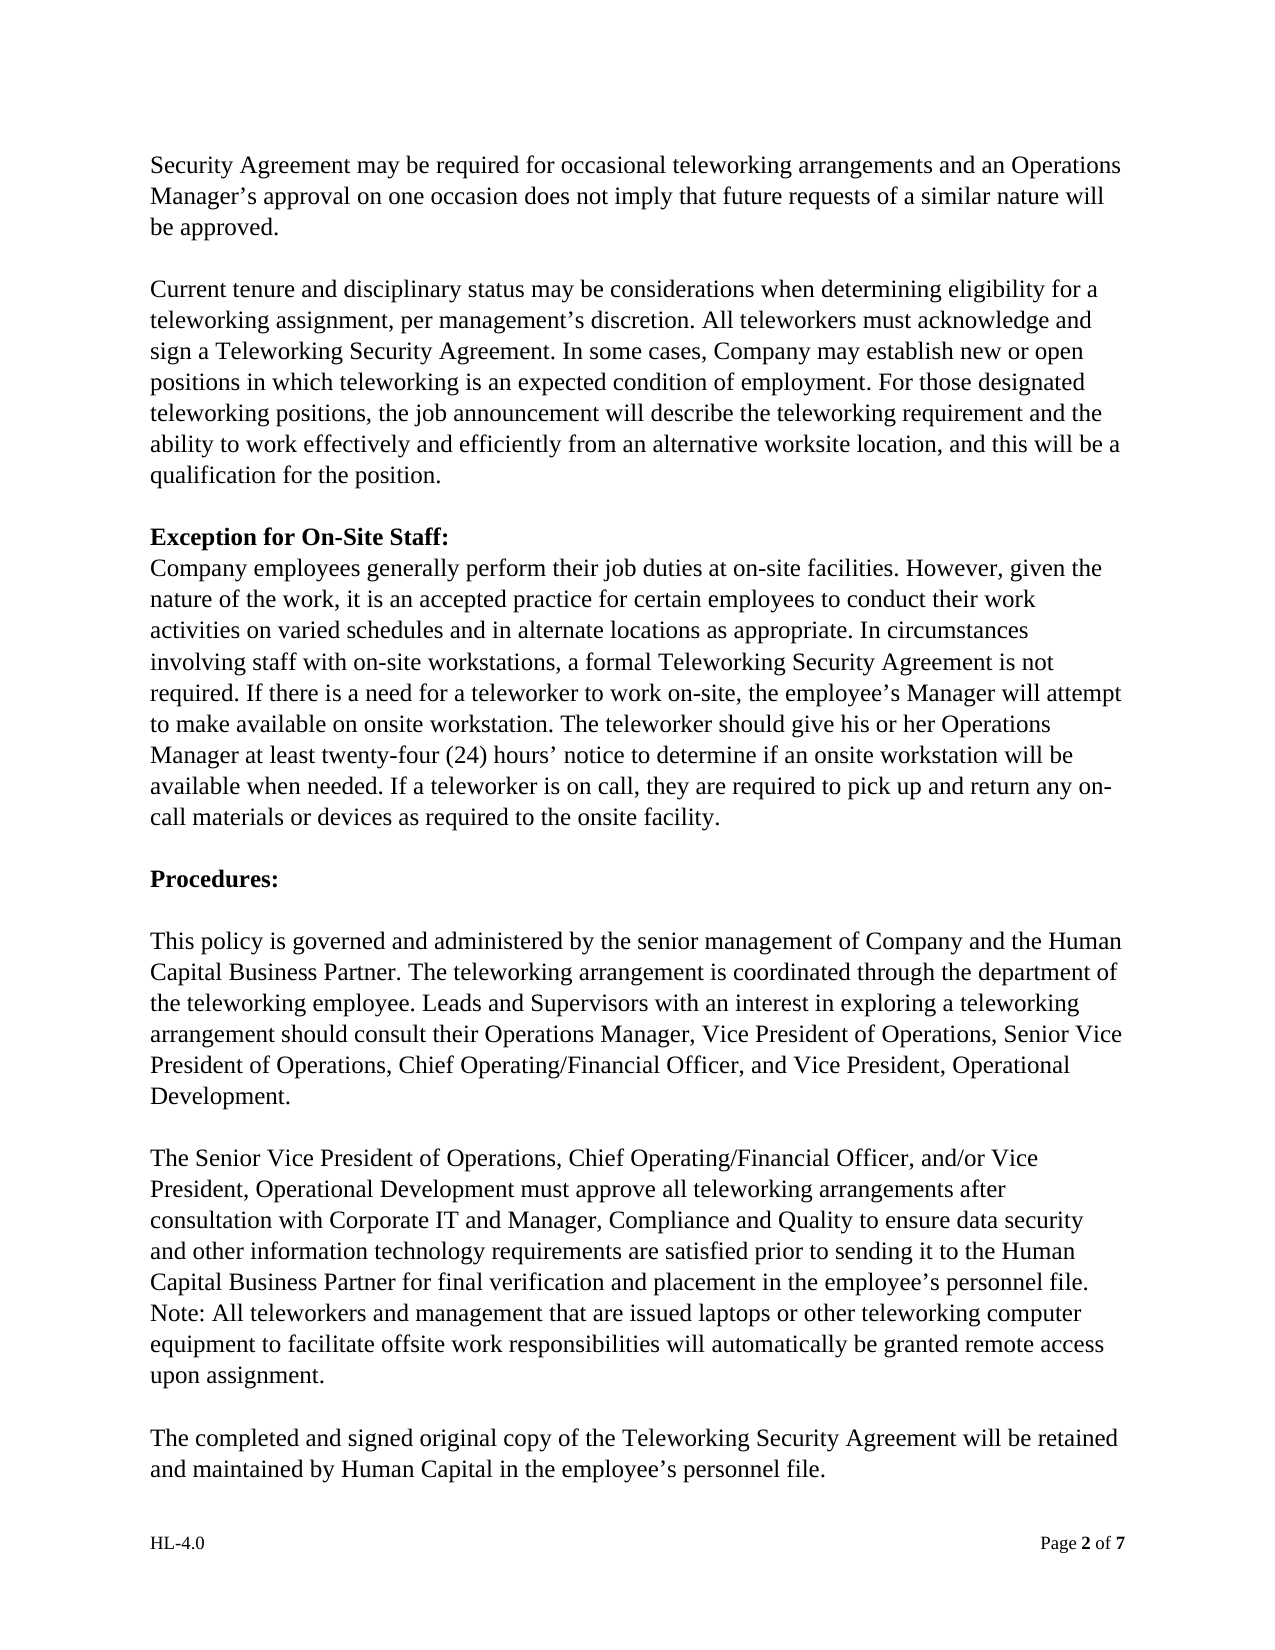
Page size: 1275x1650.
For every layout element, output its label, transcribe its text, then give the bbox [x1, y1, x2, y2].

text Exception for On-Site Staff: [150, 522, 1125, 551]
text The Senior Vice President of Operations, Chief Operating/Financial Officer, and/or Vice President, Operational Development must approve all teleworking arrangements after consultation with Corporate IT and Manager, Compliance and Quality to ensure data security and other information technology requirements are satisfied prior to sending it to the Human Capital Business Partner for final verification and placement in the employee’s personnel file. Note: All teleworkers and management that are issued laptops or other teleworking computer equipment to facilitate offsite work responsibilities will automatically be granted remote access upon assignment. [150, 1143, 1125, 1389]
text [150, 150, 1125, 241]
text Company employees generally perform their job duties at on-site facilities. However, given the nature of the work, it is an accepted practice for certain employees to conduct their work activities on varied schedules and in alternate locations as appropriate. In circumstances involving staff with on-site workstations, a formal Teleworking Security Agreement is not required. If there is a need for a teleworker to work on-site, the employee’s Manager will attempt to make available on onsite workstation. The teleworker should give his or her Operations Manager at least twenty-four (24) hours’ notice to determine if an onsite workstation will be available when needed. If a teleworker is on call, they are required to pick up and return any on-call materials or devices as required to the onsite facility. [150, 553, 1125, 831]
text This policy is governed and administered by the senior management of Company and the Human Capital Business Partner. The teleworking arrangement is coordinated through the department of the teleworking employee. Leads and Supervisors with an interest in exploring a teleworking arrangement should consult their Operations Manager, Vice President of Operations, Senior Vice President of Operations, Chief Operating/Financial Officer, and Vice President, Operational Development. [150, 926, 1125, 1110]
text Procedures: [150, 864, 1125, 893]
text Current tenure and disciplinary status may be considerations when determining eligibility for a teleworking assignment, per management’s discretion. All teleworkers must acknowledge and sign a Teleworking Security Agreement. In some cases, Company may establish new or open positions in which teleworking is an expected condition of employment. For those designated teleworking positions, the job announcement will describe the teleworking requirement and the ability to work effectively and efficiently from an alternative worksite location, and this will be a qualification for the position. [150, 274, 1125, 489]
text The completed and signed original copy of the Teleworking Security Agreement will be retained and maintained by Human Capital in the employee’s personnel file. [150, 1423, 1125, 1482]
